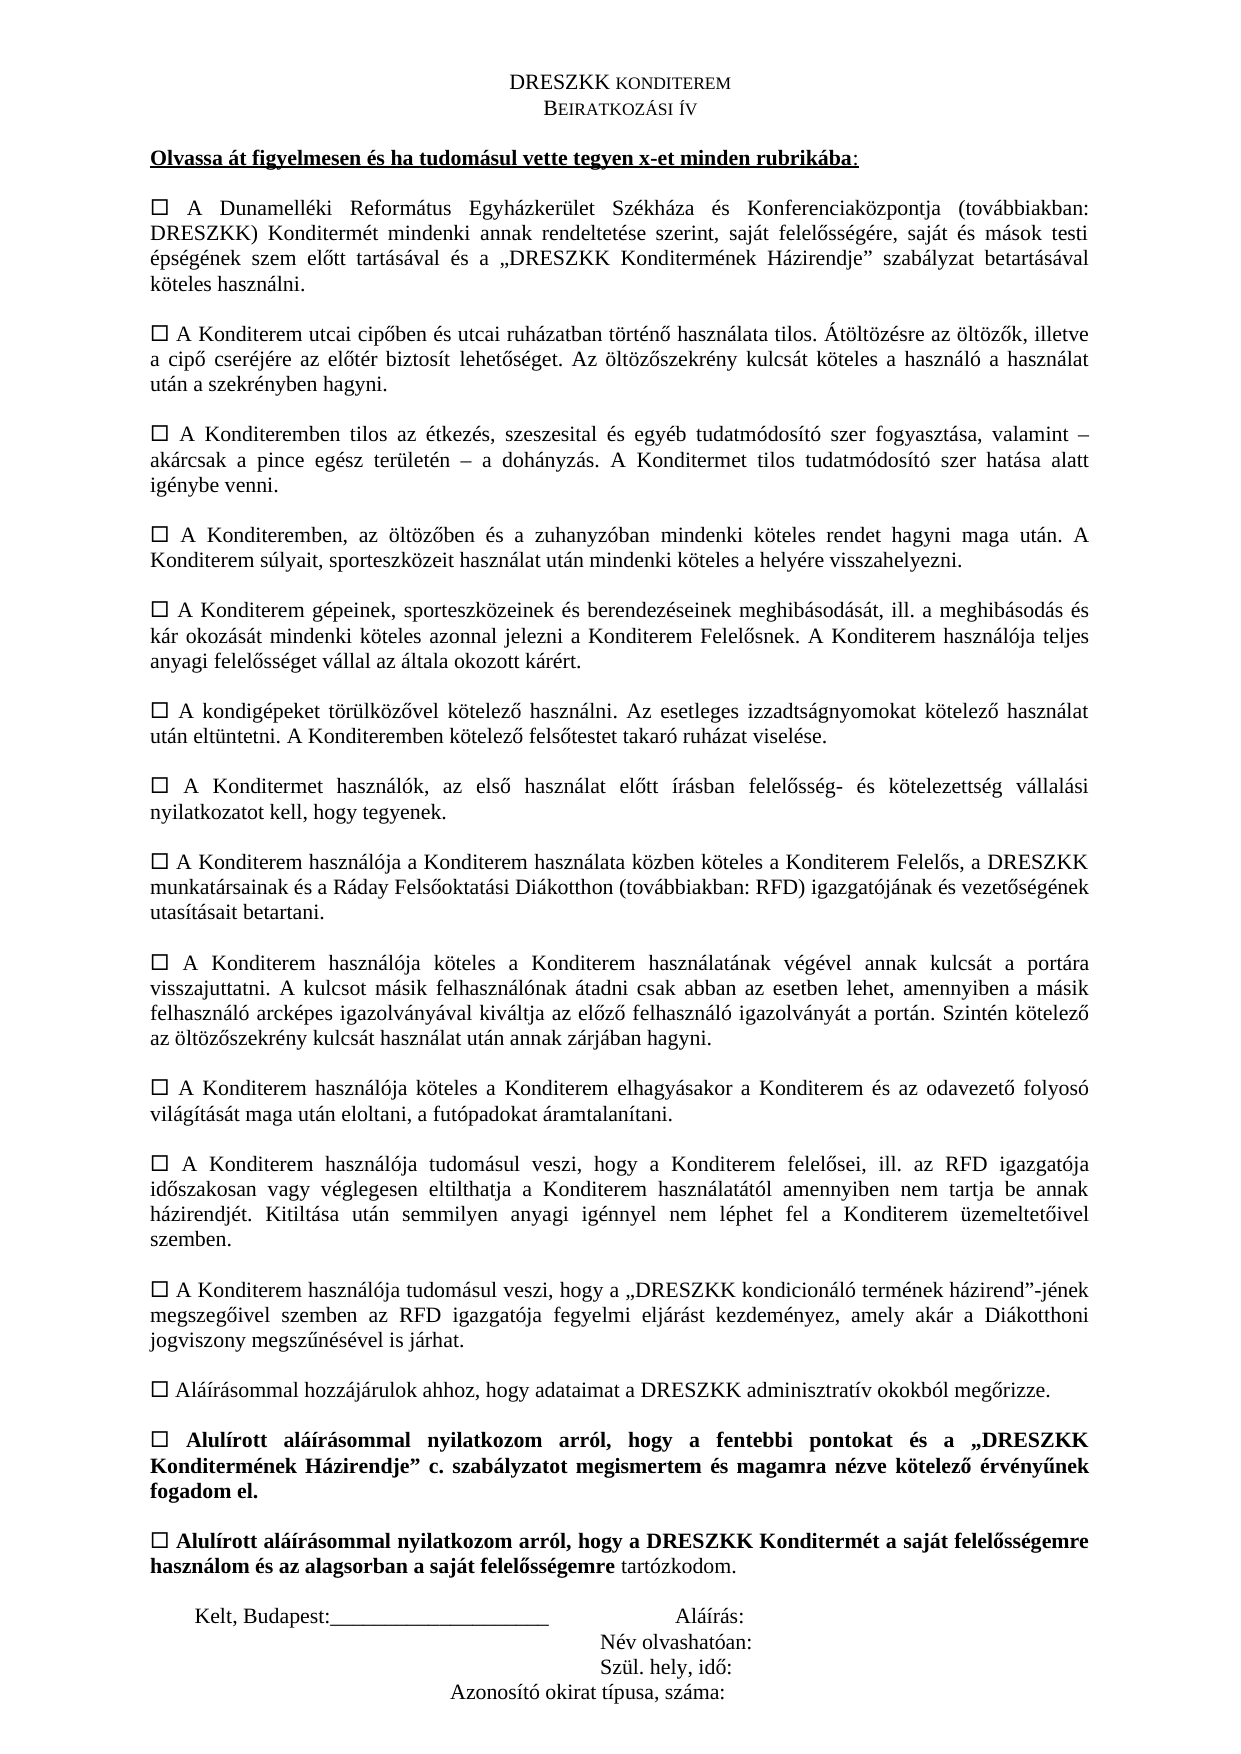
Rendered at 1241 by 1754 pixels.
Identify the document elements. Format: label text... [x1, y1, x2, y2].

text A Dunamelléki Református Egyházkerület Székháza és Konferenciaközpontja (továbbiakban: DRESZKK) Konditermét mindenki annak rendeltetése szerint, saját felelősségére, saját és mások testi épségének szem előtt tartásával és a „DRESZKK Konditermének Házirendje” szabályzat betartásával köteles használni. [150, 195, 1090, 296]
text A Konditeremben tilos az étkezés, szeszesital és egyéb tudatmódosító szer fogyasztása, valamint – akárcsak a pince egész területén – a dohányzás. A Konditermet tilos tudatmódosító szer hatása alatt igénybe venni. [150, 421, 1090, 497]
text A Konditerem használója köteles a Konditerem elhagyásakor a Konditerem és az odavezető folyosó világítását maga után eloltani, a futópadokat áramtalanítani. [150, 1075, 1090, 1126]
text Alulírott aláírásommal nyilatkozom arról, hogy a fentebbi pontokat és a „DRESZKK Konditermének Házirendje” c. szabályzatot megismertem és magamra nézve kötelező érvényűnek fogadom el. [150, 1427, 1090, 1503]
text A Konditerem gépeinek, sporteszközeinek és berendezéseinek meghibásodását, ill. a meghibásodás és kár okozását mindenki köteles azonnal jelezni a Konditerem Felelősnek. A Konditerem használója teljes anyagi felelősséget vállal az általa okozott kárért. [150, 597, 1090, 673]
text DRESZKK konditerem Beiratkozási ív [150, 69, 1090, 120]
list Szül. hely, idő: [562, 1654, 1090, 1679]
text A Konditerem utcai cipőben és utcai ruházatban történő használata tilos. Átöltözésre az öltözők, illetve a cipő cseréjére az előtér biztosít lehetőséget. Az öltözőszekrény kulcsát köteles a használó a használat után a szekrényben hagyni. [150, 321, 1090, 396]
text Alulírott aláírásommal nyilatkozom arról, hogy a DRESZKK Konditermét a saját felelősségemre használom és az alagsorban a saját felelősségemre tartózkodom. [150, 1528, 1090, 1578]
text A Konditeremben, az öltözőben és a zuhanyzóban mindenki köteles rendet hagyni maga után. A Konditerem súlyait, sporteszközeit használat után mindenki köteles a helyére visszahelyezni. [150, 522, 1090, 572]
text A Konditerem használója köteles a Konditerem használatának végével annak kulcsát a portára visszajuttatni. A kulcsot másik felhasználónak átadni csak abban az esetben lehet, amennyiben a másik felhasználó arcképes igazolványával kiváltja az előző felhasználó igazolványát a portán. Szintén kötelező az öltözőszekrény kulcsát használat után annak zárjában hagyni. [150, 949, 1090, 1050]
text Olvassa át figyelmesen és ha tudomásul vette tegyen x-et minden rubrikába: [150, 145, 1090, 170]
text A Konditermet használók, az első használat előtt írásban felelősség- és kötelezettség vállalási nyilatkozatot kell, hogy tegyenek. [150, 773, 1090, 824]
text A kondigépeket törülközővel kötelező használni. Az esetleges izzadtságnyomokat kötelező használat után eltüntetni. A Konditeremben kötelező felsőtestet takaró ruházat viselése. [150, 698, 1090, 748]
text A Konditerem használója tudomásul veszi, hogy a „DRESZKK kondicionáló termének házirend”-jének megszegőivel szemben az RFD igazgatója fegyelmi eljárást kezdeményez, amely akár a Diákotthoni jogviszony megszűnésével is járhat. [150, 1277, 1090, 1352]
text A Konditerem használója a Konditerem használata közben köteles a Konditerem Felelős, a DRESZKK munkatársainak és a Ráday Felsőoktatási Diákotthon (továbbiakban: RFD) igazgatójának és vezetőségének utasításait betartani. [150, 849, 1090, 924]
text Aláírásommal hozzájárulok ahhoz, hogy adataimat a DRESZKK adminisztratív okokból megőrizze. [150, 1377, 1090, 1402]
list Azonosító okirat típusa, száma: [187, 1679, 1090, 1704]
text A Konditerem használója tudomásul veszi, hogy a Konditerem felelősei, ill. az RFD igazgatója időszakosan vagy véglegesen eltilthatja a Konditerem használatától amennyiben nem tartja be annak házirendjét. Kitiltása után semmilyen anyagi igénnyel nem léphet fel a Konditerem üzemeltetőivel szemben. [150, 1151, 1090, 1252]
list Kelt, Budapest:____________________ Aláírás: Név olvashatóan: [194, 1603, 1090, 1654]
